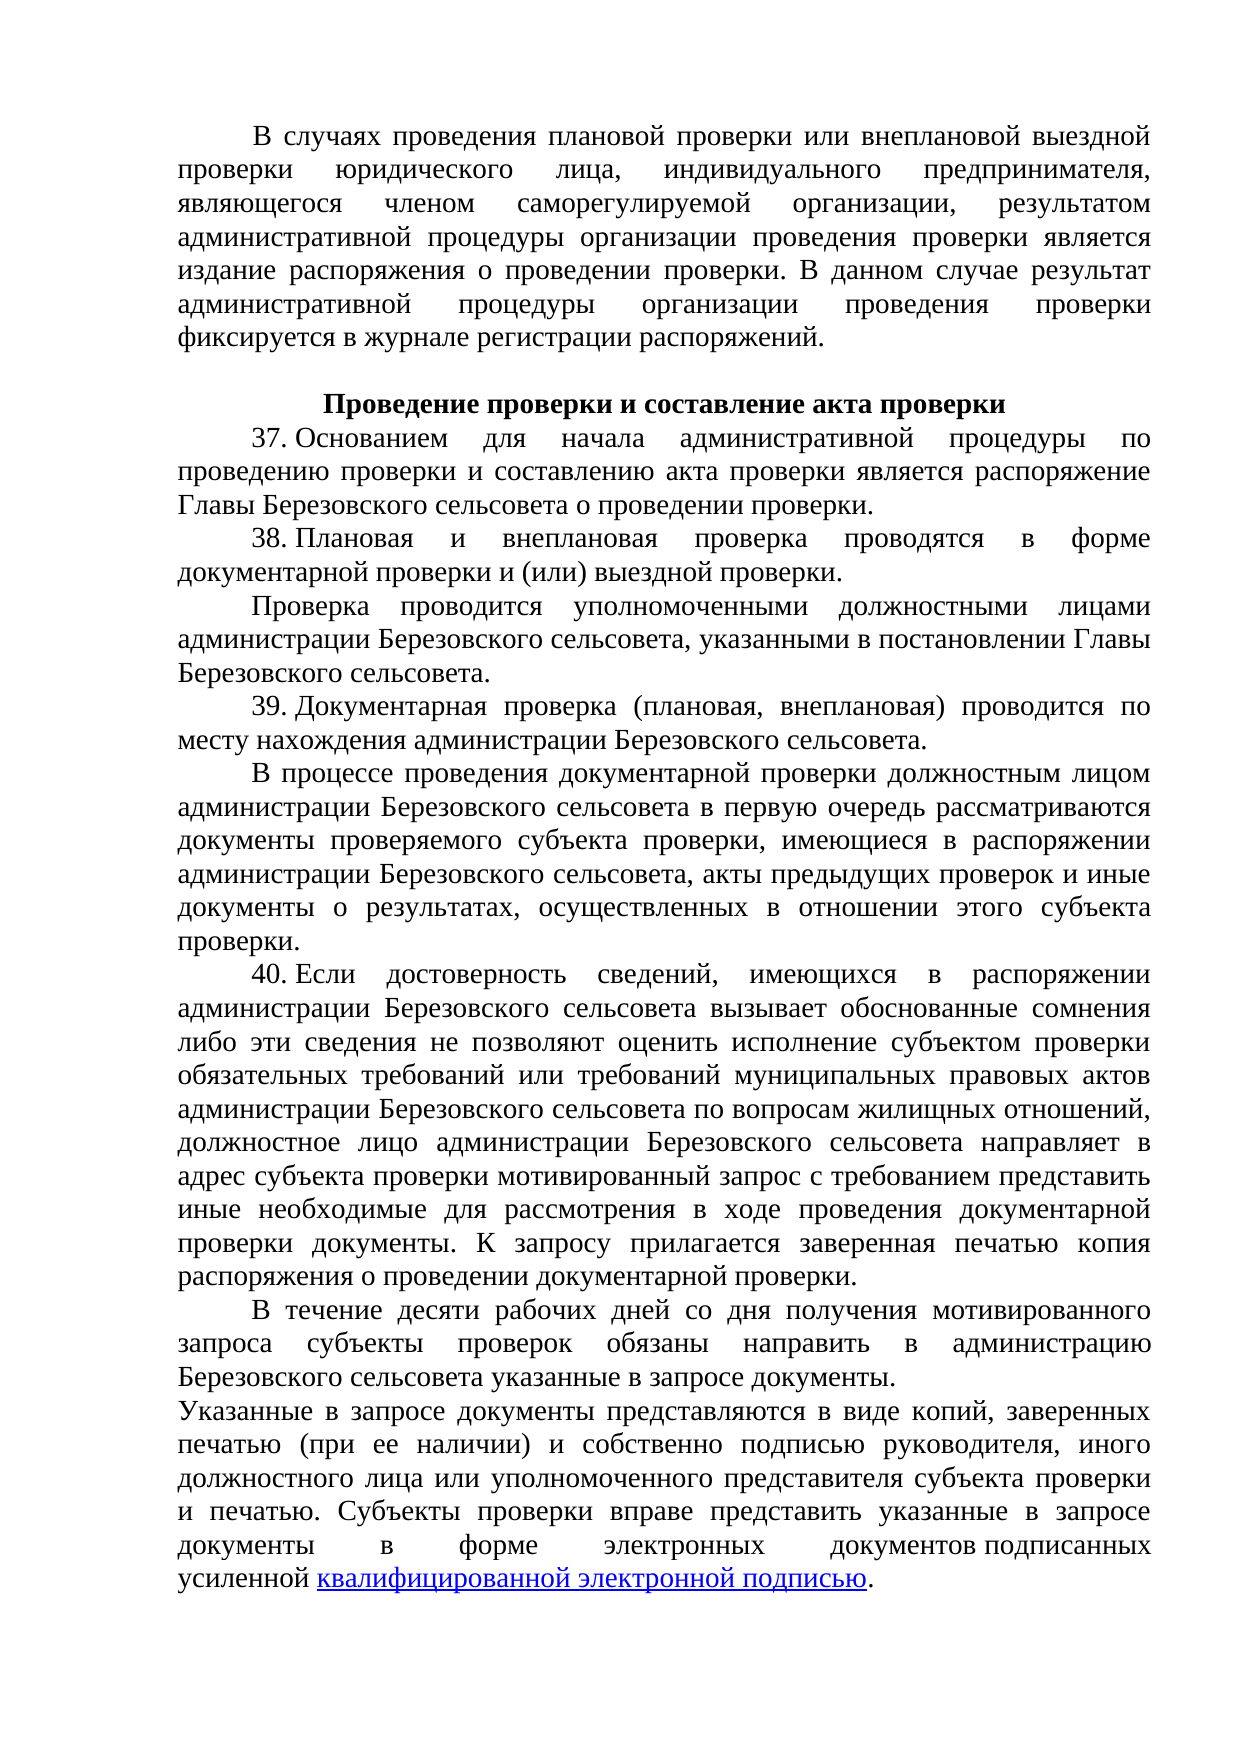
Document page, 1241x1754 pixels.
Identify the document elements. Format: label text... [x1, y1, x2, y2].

text Проверка проводится уполномоченными должностными лицами администрации Березовского сельсовета, указанными в постановлении Главы Березовского сельсовета. [177, 588, 1152, 688]
text 38. Плановая и внеплановая проверка проводятся в форме документарной проверки и (или) выездной проверки. [177, 521, 1152, 588]
text 40. Если достоверность сведений, имеющихся в распоряжении администрации Березовского сельсовета вызывает обоснованные сомнения либо эти сведения не позволяют оценить исполнение субъектом проверки обязательных требований или требований муниципальных правовых актов администрации Березовского сельсовета по вопросам жилищных отношений, должностное лицо администрации Березовского сельсовета направляет в адрес субъекта проверки мотивированный запрос с требованием представить иные необходимые для рассмотрения в ходе проведения документарной проверки документы. К запросу прилагается заверенная печатью копия распоряжения о проведении документарной проверки. [177, 957, 1152, 1292]
text 39. Документарная проверка (плановая, внеплановая) проводится по месту нахождения администрации Березовского сельсовета. [177, 688, 1152, 755]
text В случаях проведения плановой проверки или внеплановой выездной проверки юридического лица, индивидуального предпринимателя, являющегося членом саморегулируемой организации, результатом административной процедуры организации проведения проверки является издание распоряжения о проведении проверки. В данном случае результат административной процедуры организации проведения проверки фиксируется в журнале регистрации распоряжений. [177, 118, 1152, 353]
text В течение десяти рабочих дней со дня получения мотивированного запроса субъекты проверок обязаны направить в администрацию Березовского сельсовета указанные в запросе документы. [177, 1292, 1152, 1393]
text В процессе проведения документарной проверки должностным лицом администрации Березовского сельсовета в первую очередь рассматриваются документы проверяемого субъекта проверки, имеющиеся в распоряжении администрации Березовского сельсовета, акты предыдущих проверок и иные документы о результатах, осуществленных в отношении этого субъекта проверки. [177, 755, 1152, 957]
text Проведение проверки и составление акта проверки [177, 386, 1152, 420]
text Указанные в запросе документы представляются в виде копий, заверенных печатью (при ее наличии) и собственно подписью руководителя, иного должностного лица или уполномоченного представителя субъекта проверки и печатью. Субъекты проверки вправе представить указанные в запросе документы в форме электронных документов подписанных усиленной квалифицированной электронной подписью. [177, 1393, 1152, 1594]
text 37. Основанием для начала административной процедуры по проведению проверки и составлению акта проверки является распоряжение Главы Березовского сельсовета о проведении проверки. [177, 420, 1152, 521]
